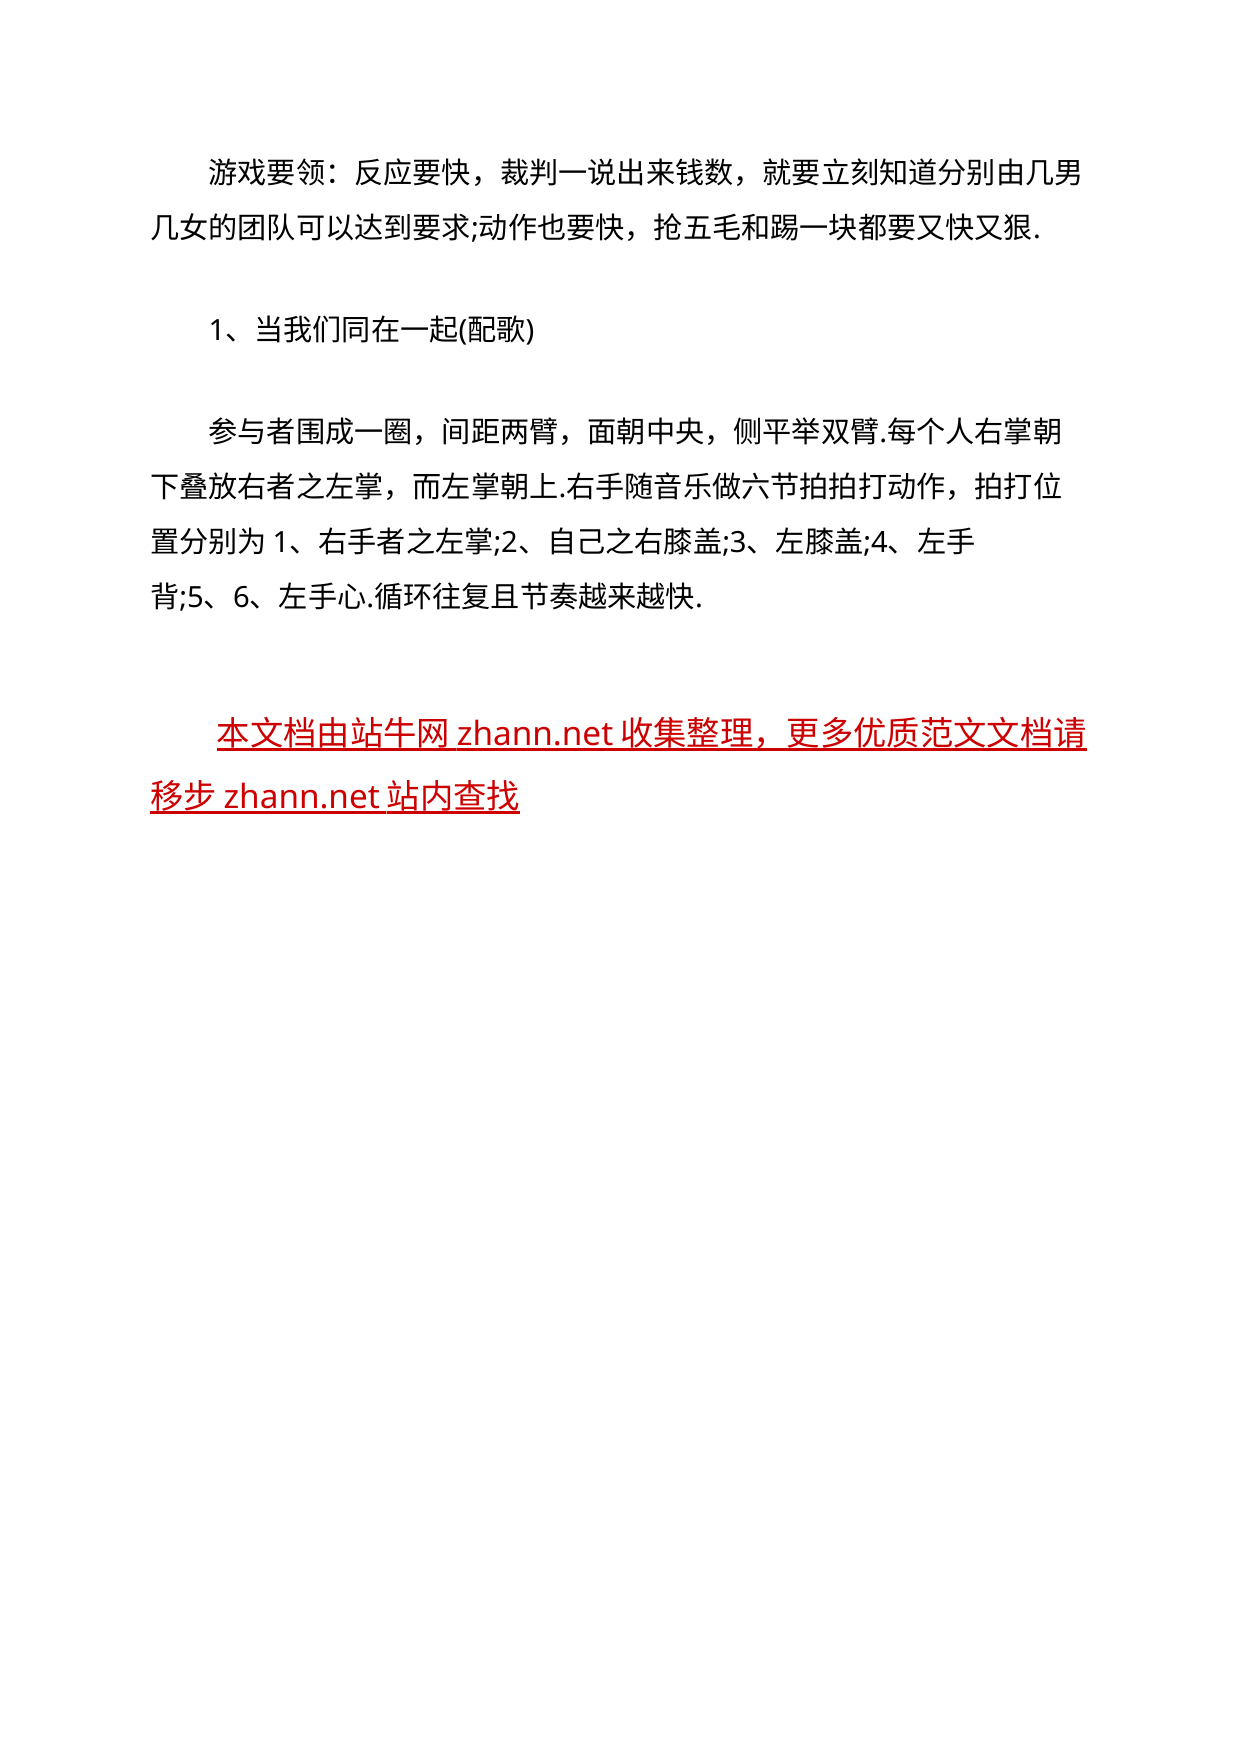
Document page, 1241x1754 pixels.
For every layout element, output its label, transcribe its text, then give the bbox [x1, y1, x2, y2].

text 参与者围成一圈，间距两臂，面朝中央，侧平举双臂.每个人右掌朝下叠放右者之左掌，而左掌朝上.右手随音乐做六节拍拍打动作，拍打位置分别为1、右手者之左掌;2、自己之右膝盖;3、左膝盖;4、左手背;5、6、左手心.循环往复且节奏越来越快. [150, 409, 1090, 616]
text 游戏要领：反应要快，裁判一说出来钱数，就要立刻知道分别由几男几女的团队可以达到要求;动作也要快，抢五毛和踢一块都要又快又狠. [150, 150, 1090, 247]
text 本文档由站牛网zhann.net收集整理，更多优质范文文档请移步zhann.net站内查找 [150, 707, 1090, 818]
text 1、当我们同在一起(配歌) [150, 307, 1090, 349]
